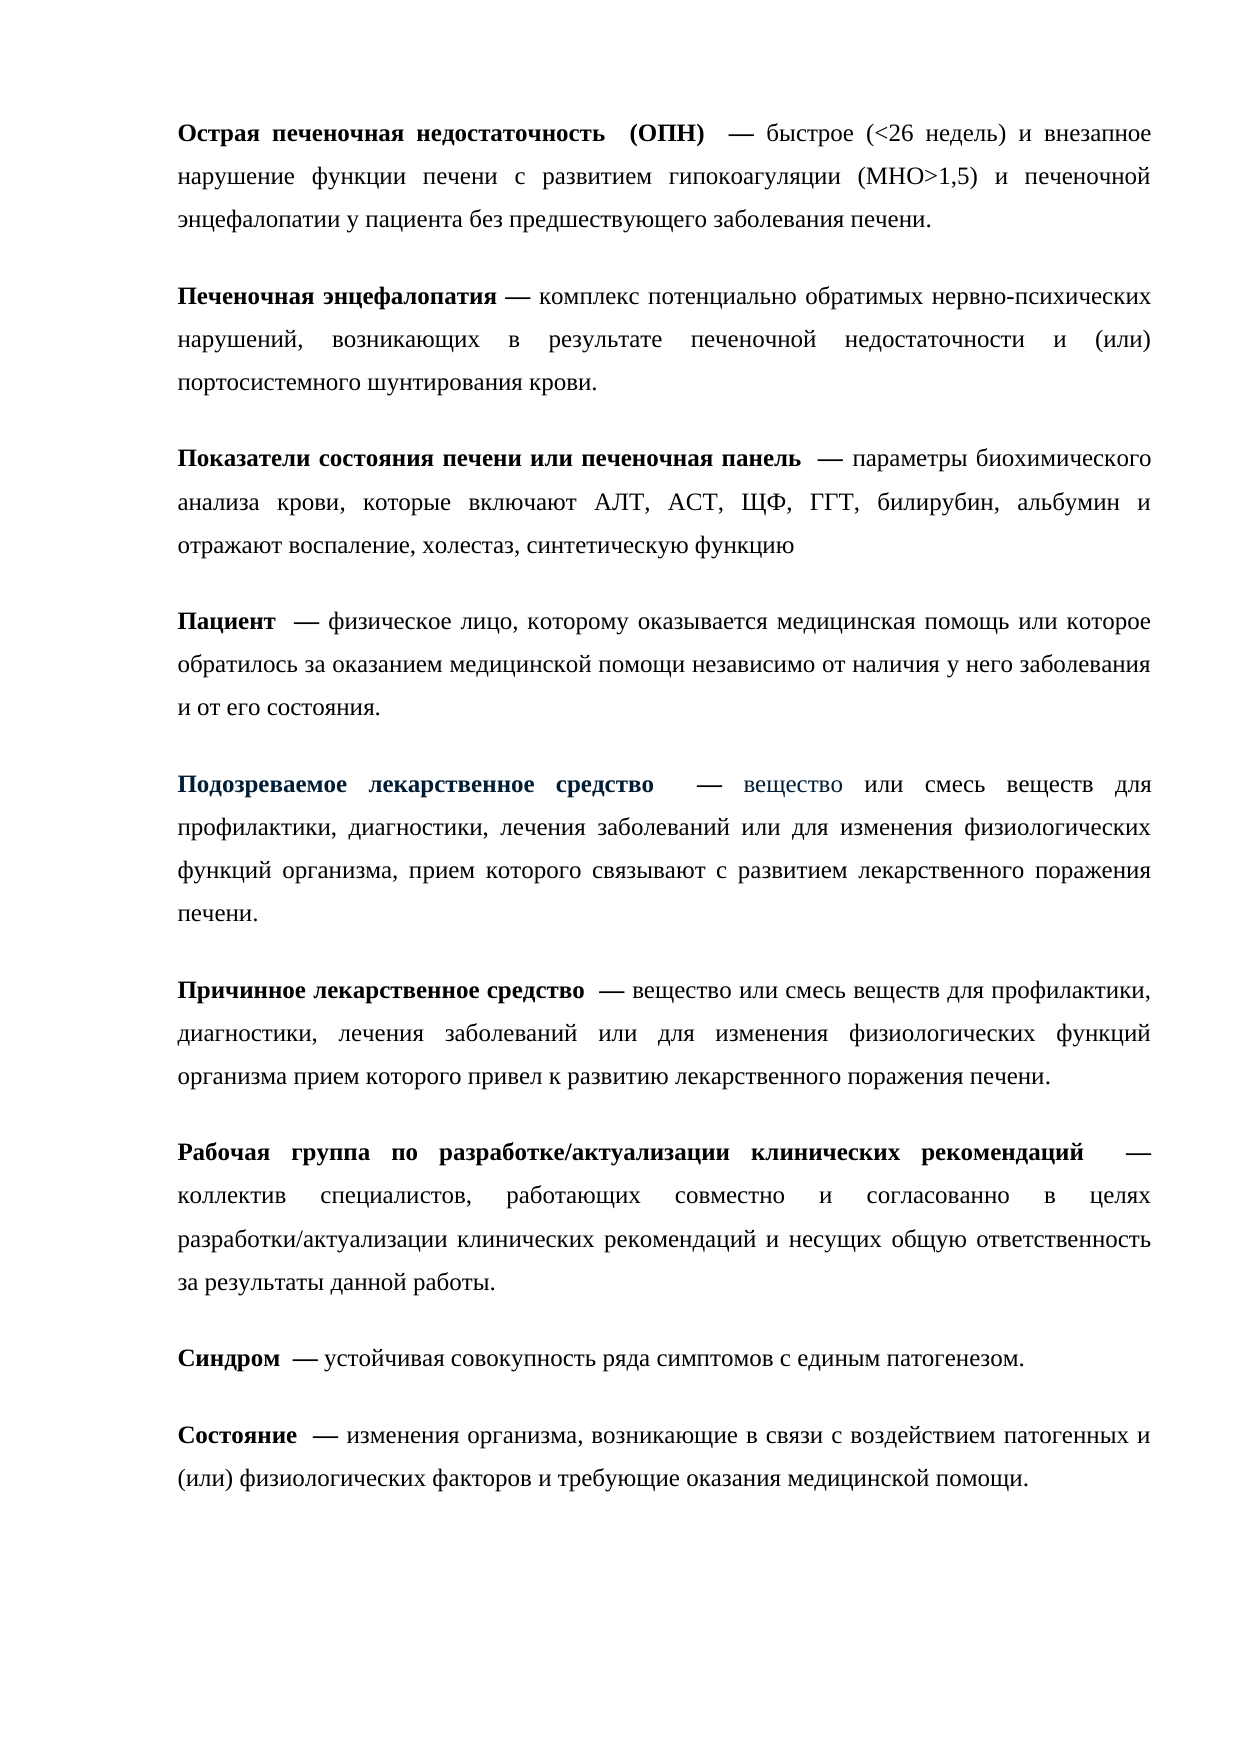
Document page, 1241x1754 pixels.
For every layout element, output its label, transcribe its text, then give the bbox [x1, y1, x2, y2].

text Рабочая группа по разработке/актуализации клинических рекомендаций — коллектив специалистов, работающих совместно и согласованно в целях разработки/актуализации клинических рекомендаций и несущих общую ответственность за результаты данной работы. [177, 1137, 1152, 1296]
text Синдром — устойчивая совокупность ряда симптомов с единым патогенезом. [177, 1343, 1152, 1372]
text Острая печеночная недостаточность (ОПН) — быстрое (<26 недель) и внезапное нарушение функции печени с развитием гипокоагуляции (МНО>1,5) и печеночной энцефалопатии у пациента без предшествующего заболевания печени. [177, 118, 1152, 233]
text Печеночная энцефалопатия — комплекс потенциально обратимых нервно-психических нарушений, возникающих в результате печеночной недостаточности и (или) портосистемного шунтирования крови. [177, 281, 1152, 396]
text Подозреваемое лекарственное средство — вещество или смесь веществ для профилактики, диагностики, лечения заболеваний или для изменения физиологических функций организма, прием которого связывают с развитием лекарственного поражения печени. [177, 769, 1152, 927]
text Пациент — физическое лицо, которому оказывается медицинская помощь или которое обратилось за оказанием медицинской помощи независимо от наличия у него заболевания и от его состояния. [177, 606, 1152, 721]
text Причинное лекарственное средство — вещество или смесь веществ для профилактики, диагностики, лечения заболеваний или для изменения физиологических функций организма прием которого привел к развитию лекарственного поражения печени. [177, 975, 1152, 1090]
text Состояние — изменения организма, возникающие в связи с воздействием патогенных и (или) физиологических факторов и требующие оказания медицинской помощи. [177, 1420, 1152, 1492]
text Показатели состояния печени или печеночная панель — параметры биохимического анализа крови, которые включают АЛТ, АСТ, ЩФ, ГГТ, билирубин, альбумин и отражают воспаление, холестаз, синтетическую функцию [177, 443, 1152, 558]
